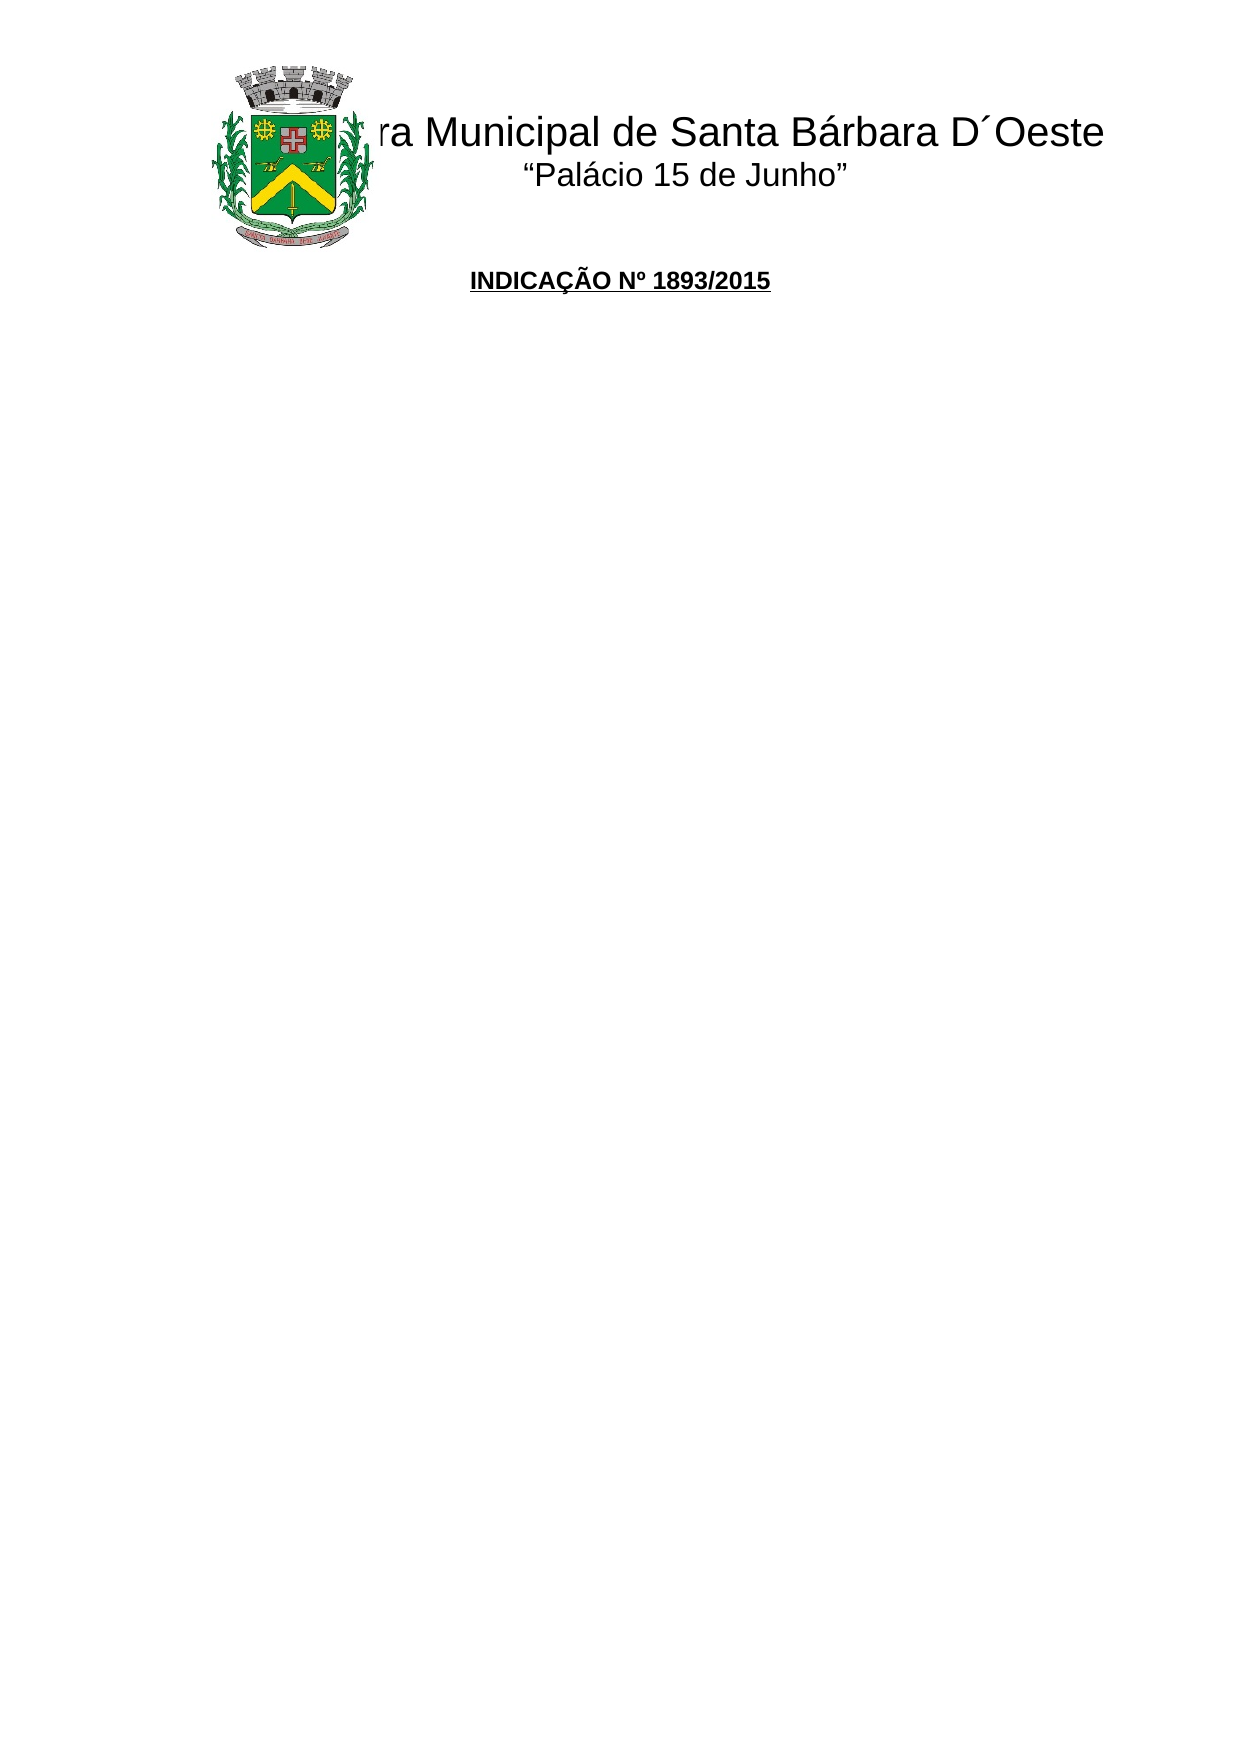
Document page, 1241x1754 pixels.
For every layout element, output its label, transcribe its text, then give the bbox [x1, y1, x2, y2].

picture [211, 66, 381, 255]
title INDICAÇÃO Nº 1893/2015 [177, 266, 1063, 294]
